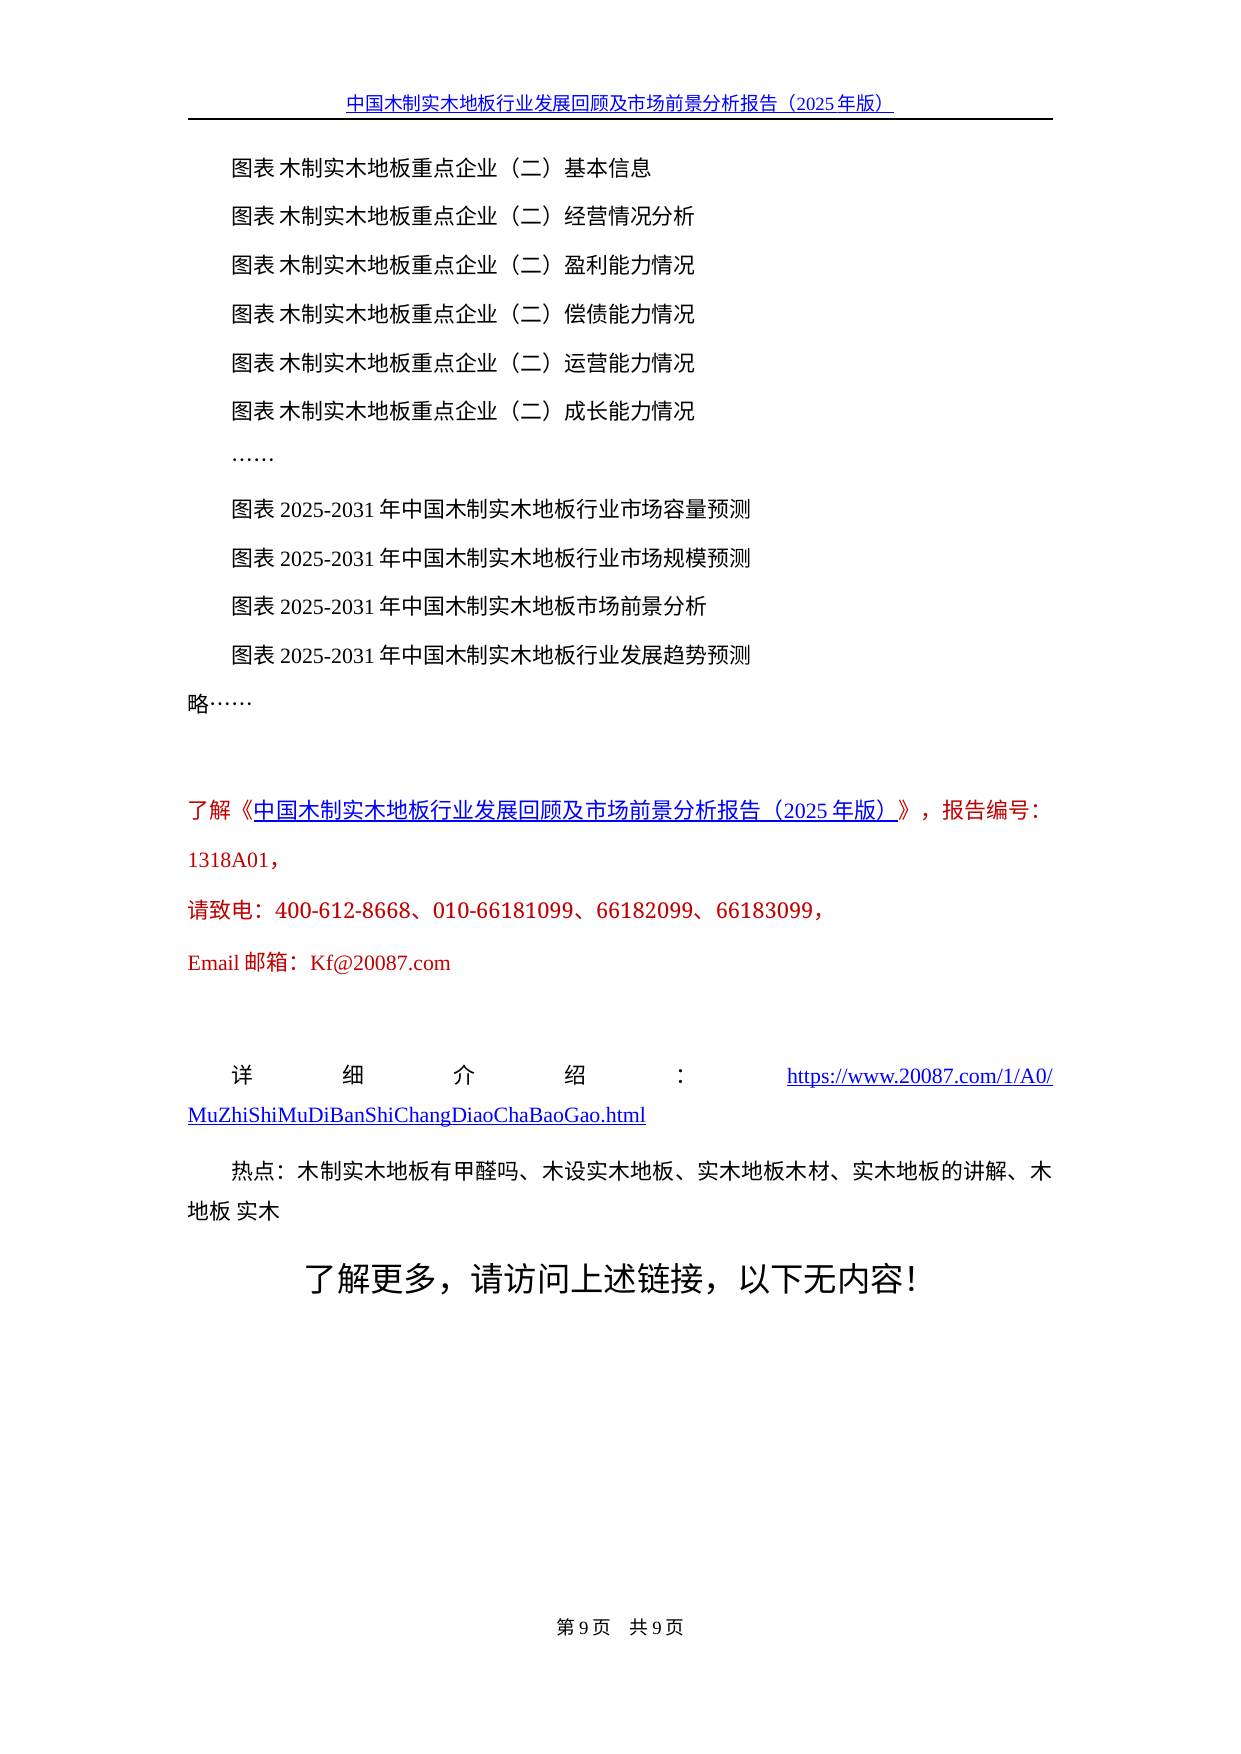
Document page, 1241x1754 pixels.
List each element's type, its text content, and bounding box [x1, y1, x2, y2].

text 请致电：400-612-8668、010-66181099、66182099、66183099， [187, 893, 1053, 926]
text 详细介绍：https://www.20087.com/1/A0/MuZhiShiMuDiBanShiChangDiaoChaBaoGao.html [187, 1058, 1053, 1131]
title 了解更多，请访问上述链接，以下无内容！ [187, 1244, 1053, 1309]
text 热点：木制实木地板有甲醛吗、木设实木地板、实木地板木材、实木地板的讲解、木地板 实木 [187, 1153, 1053, 1226]
text 了解《中国木制实木地板行业发展回顾及市场前景分析报告（2025年版）》，报告编号：1318A01， [187, 793, 1053, 874]
text Email邮箱：Kf@20087.com [187, 945, 1053, 977]
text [187, 150, 1053, 719]
